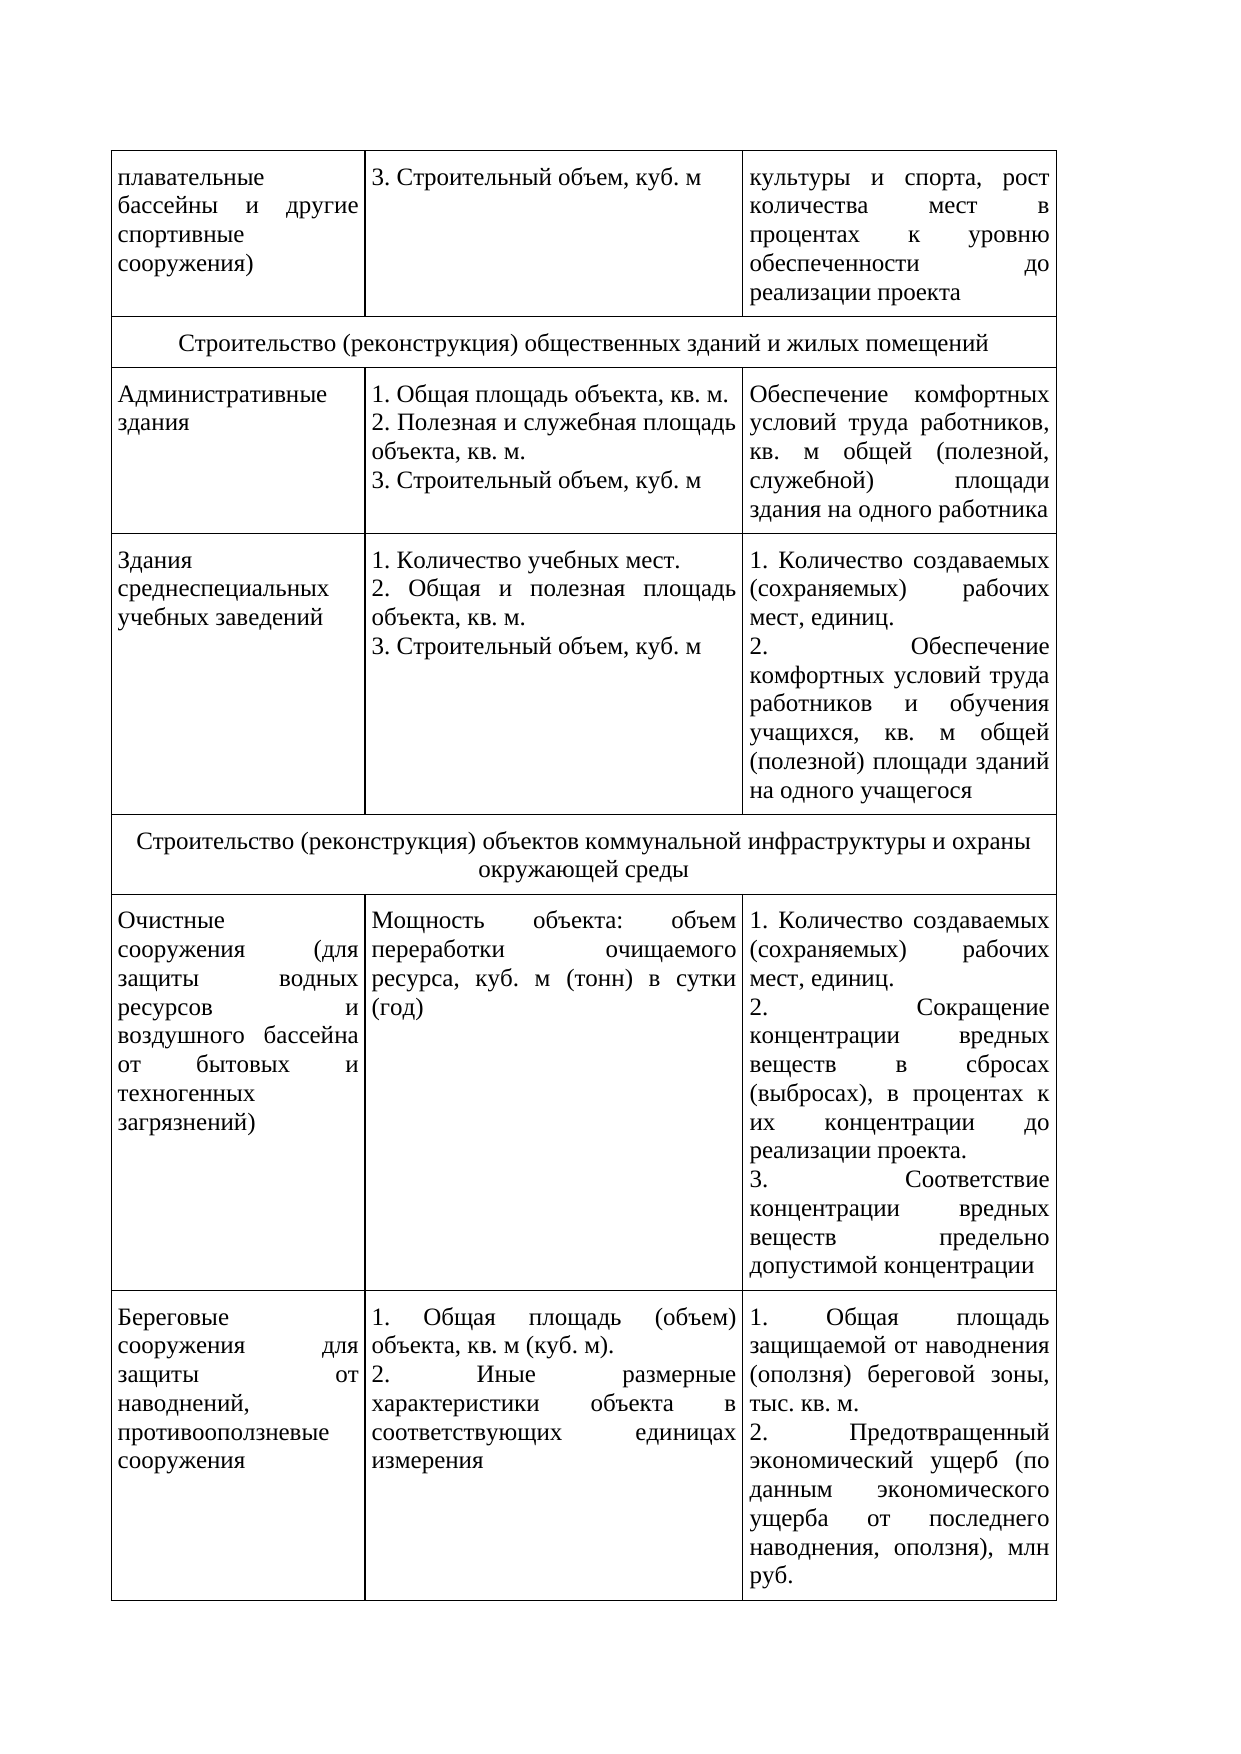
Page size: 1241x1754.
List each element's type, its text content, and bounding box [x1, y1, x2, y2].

table_cell Строительство (реконструкция) объектов коммунальной инфраструктуры и охраны окружающей среды [112, 815, 1056, 894]
table_cell Обеспечение комфортных условий труда работников, кв. м общей (полезной, служебной) площади здания на одного работника [743, 368, 1056, 533]
table_cell Береговые сооружения для защиты от наводнений, противооползневые сооружения [112, 1291, 364, 1600]
table_cell 1. Количество создаваемых (сохраняемых) рабочих мест, единиц. 2. Обеспечение комфортных условий труда работников и обучения учащихся, кв. м общей (полезной) площади зданий на одного учащегося [743, 534, 1056, 814]
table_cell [112, 151, 364, 316]
table_cell 1. Количество создаваемых (сохраняемых) рабочих мест, единиц. 2. Сокращение концентрации вредных веществ в сбросах (выбросах), в процентах к их концентрации до реализации проекта. 3. Соответствие концентрации вредных веществ предельно допустимой концентрации [743, 895, 1056, 1290]
table_cell Здания среднеспециальных учебных заведений [112, 534, 364, 814]
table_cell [366, 151, 742, 316]
table_cell Очистные сооружения (для защиты водных ресурсов и воздушного бассейна от бытовых и техногенных загрязнений) [112, 895, 364, 1290]
table_cell Административные здания [112, 368, 364, 533]
table_cell Мощность объекта: объем переработки очищаемого ресурса, куб. м (тонн) в сутки (год) [366, 895, 742, 1290]
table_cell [743, 151, 1056, 316]
table_cell 1. Общая площадь объекта, кв. м. 2. Полезная и служебная площадь объекта, кв. м. 3. Строительный объем, куб. м [366, 368, 742, 533]
table_cell 1. Общая площадь защищаемой от наводнения (оползня) береговой зоны, тыс. кв. м. 2. Предотвращенный экономический ущерб (по данным экономического ущерба от последнего наводнения, оползня), млн руб. [743, 1291, 1056, 1600]
table_cell Строительство (реконструкция) общественных зданий и жилых помещений [112, 317, 1056, 367]
table_cell 1. Количество учебных мест. 2. Общая и полезная площадь объекта, кв. м. 3. Строительный объем, куб. м [366, 534, 742, 814]
table_cell 1. Общая площадь (объем) объекта, кв. м (куб. м). 2. Иные размерные характеристики объекта в соответствующих единицах измерения [366, 1291, 742, 1600]
